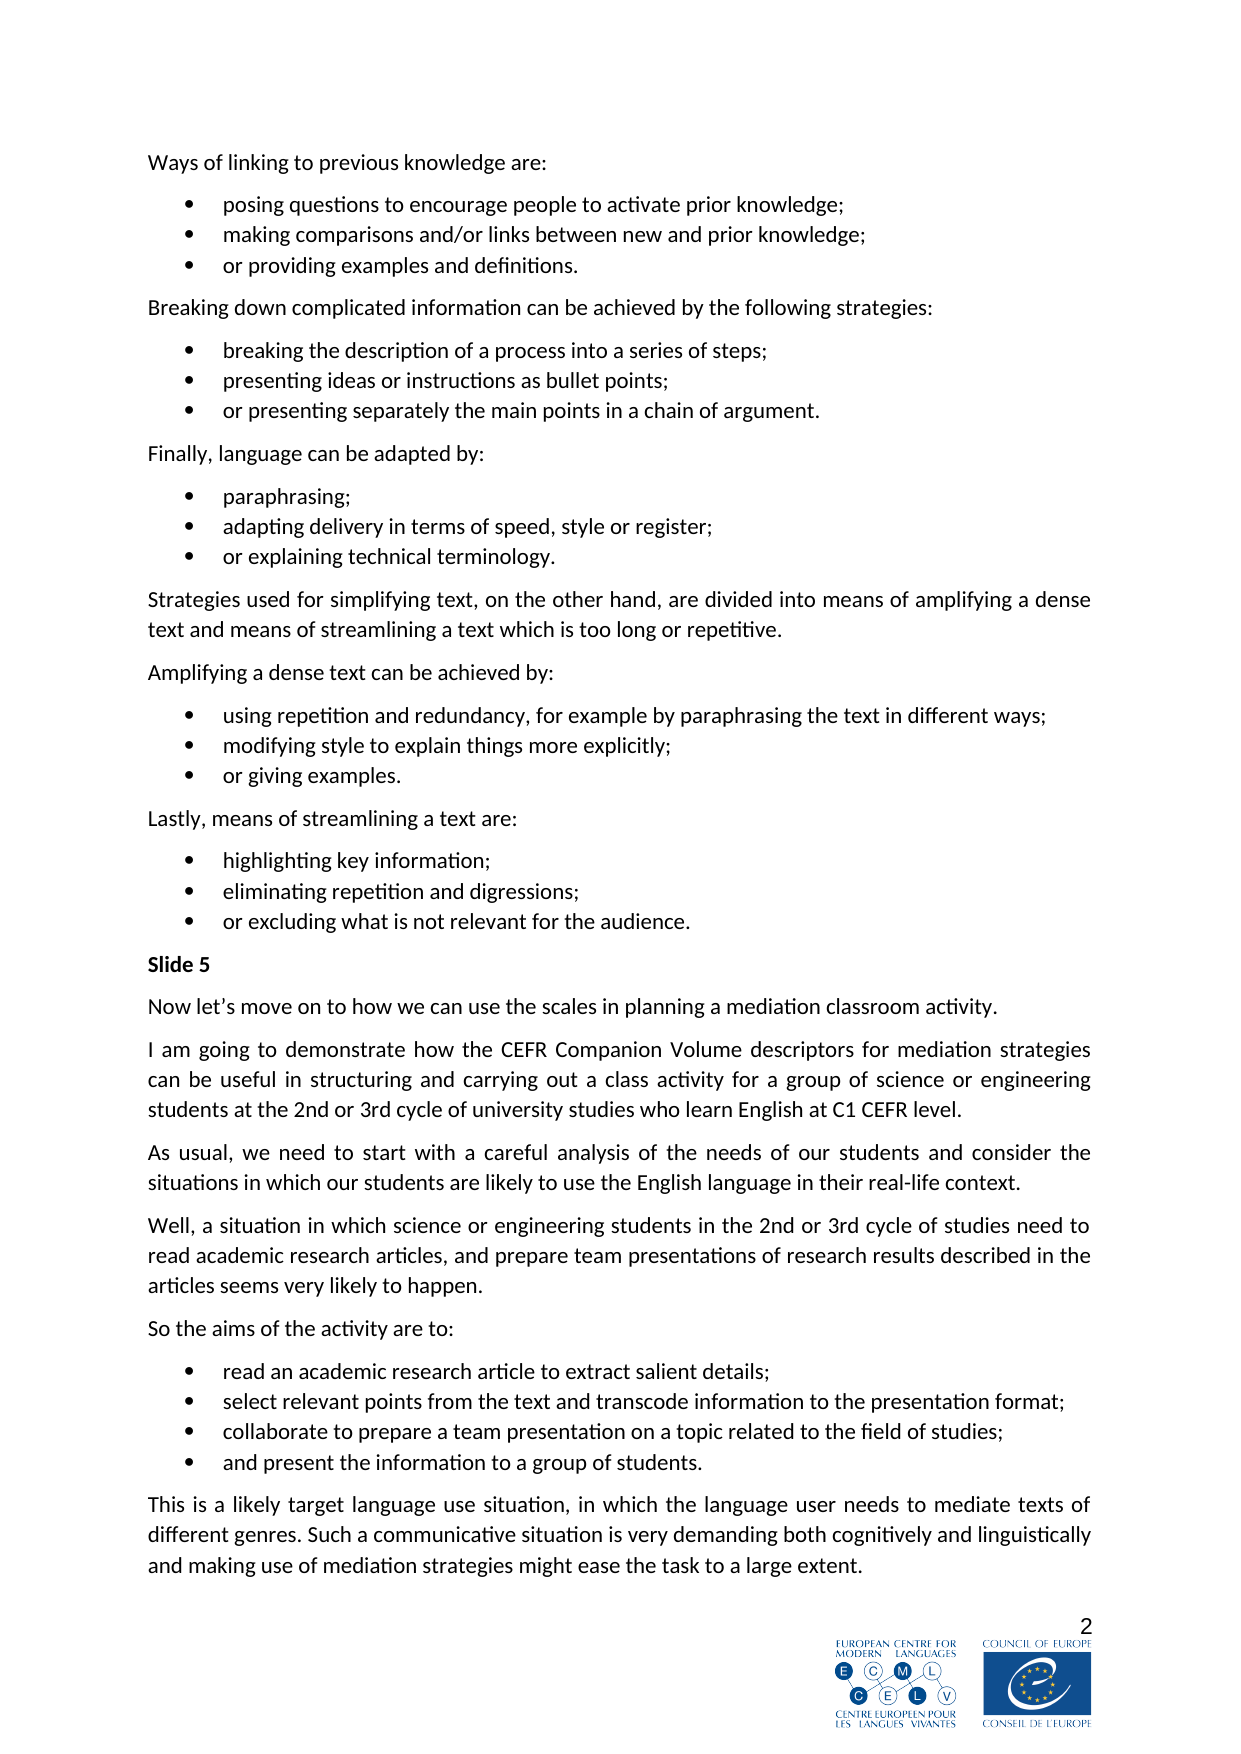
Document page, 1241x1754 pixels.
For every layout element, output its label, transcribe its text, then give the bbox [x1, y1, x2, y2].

text This is a likely target language use situation, in which the language user needs to mediate texts of different genres. Such a communicative situation is very demanding both cognitively and linguistically and making use of mediation strategies might ease the task to a large extent. [148, 1490, 1093, 1579]
text Breaking down complicated information can be achieved by the following strategies: [148, 293, 1093, 321]
text I am going to demonstrate how the CEFR Companion Volume descriptors for mediation strategies can be useful in structuring and carrying out a class activity for a group of science or engineering students at the 2nd or 3rd cycle of university studies who learn English at C1 CEFR level. [148, 1035, 1093, 1123]
text Now let’s move on to how we can use the scales in planning a mediation classroom activity. [148, 992, 1093, 1020]
list or explaining technical terminology. [185, 542, 1093, 570]
picture [834, 1639, 1093, 1728]
list adapting delivery in terms of speed, style or register; [185, 512, 1093, 540]
text Strategies used for simplifying text, on the other hand, are divided into means of amplifying a dense text and means of streamlining a text which is too long or repetitive. [148, 585, 1093, 643]
list making comparisons and/or links between new and prior knowledge; [185, 221, 1093, 248]
list paraphrasing; [185, 482, 1093, 510]
text So the aims of the activity are to: [148, 1314, 1093, 1342]
list modifying style to explain things more explicitly; [185, 731, 1093, 759]
list breaking the description of a process into a series of steps; [185, 336, 1093, 364]
list and present the information to a group of students. [185, 1448, 1093, 1476]
list or excluding what is not relevant for the audience. [185, 907, 1093, 935]
list read an academic research article to extract salient details; [185, 1357, 1093, 1385]
text Slide 5 [148, 950, 1093, 978]
list eliminating repetition and digressions; [185, 877, 1093, 905]
list or giving examples. [185, 761, 1093, 789]
text Amplifying a dense text can be achieved by: [148, 658, 1093, 686]
text Well, a situation in which science or engineering students in the 2nd or 3rd cycle of studies need to read academic research articles, and prepare team presentations of research results described in the articles seems very likely to happen. [148, 1211, 1093, 1299]
list posing questions to encourage people to activate prior knowledge; [185, 190, 1093, 218]
text Lastly, means of streamlining a text are: [148, 804, 1093, 832]
list or presenting separately the main points in a chain of argument. [185, 397, 1093, 424]
list collaborate to prepare a team presentation on a topic related to the field of studies; [185, 1417, 1093, 1445]
list or providing examples and definitions. [185, 251, 1093, 279]
list using repetition and redundancy, for example by paraphrasing the text in different ways; [185, 701, 1093, 729]
text As usual, we need to start with a careful analysis of the needs of our students and consider the situations in which our students are likely to use the English language in their real-life context. [148, 1138, 1093, 1196]
list select relevant points from the text and transcode information to the presentation format; [185, 1387, 1093, 1415]
text Finally, language can be adapted by: [148, 439, 1093, 467]
list highlighting key information; [185, 847, 1093, 874]
text Ways of linking to previous knowledge are: [148, 148, 1093, 176]
list presenting ideas or instructions as bullet points; [185, 366, 1093, 394]
